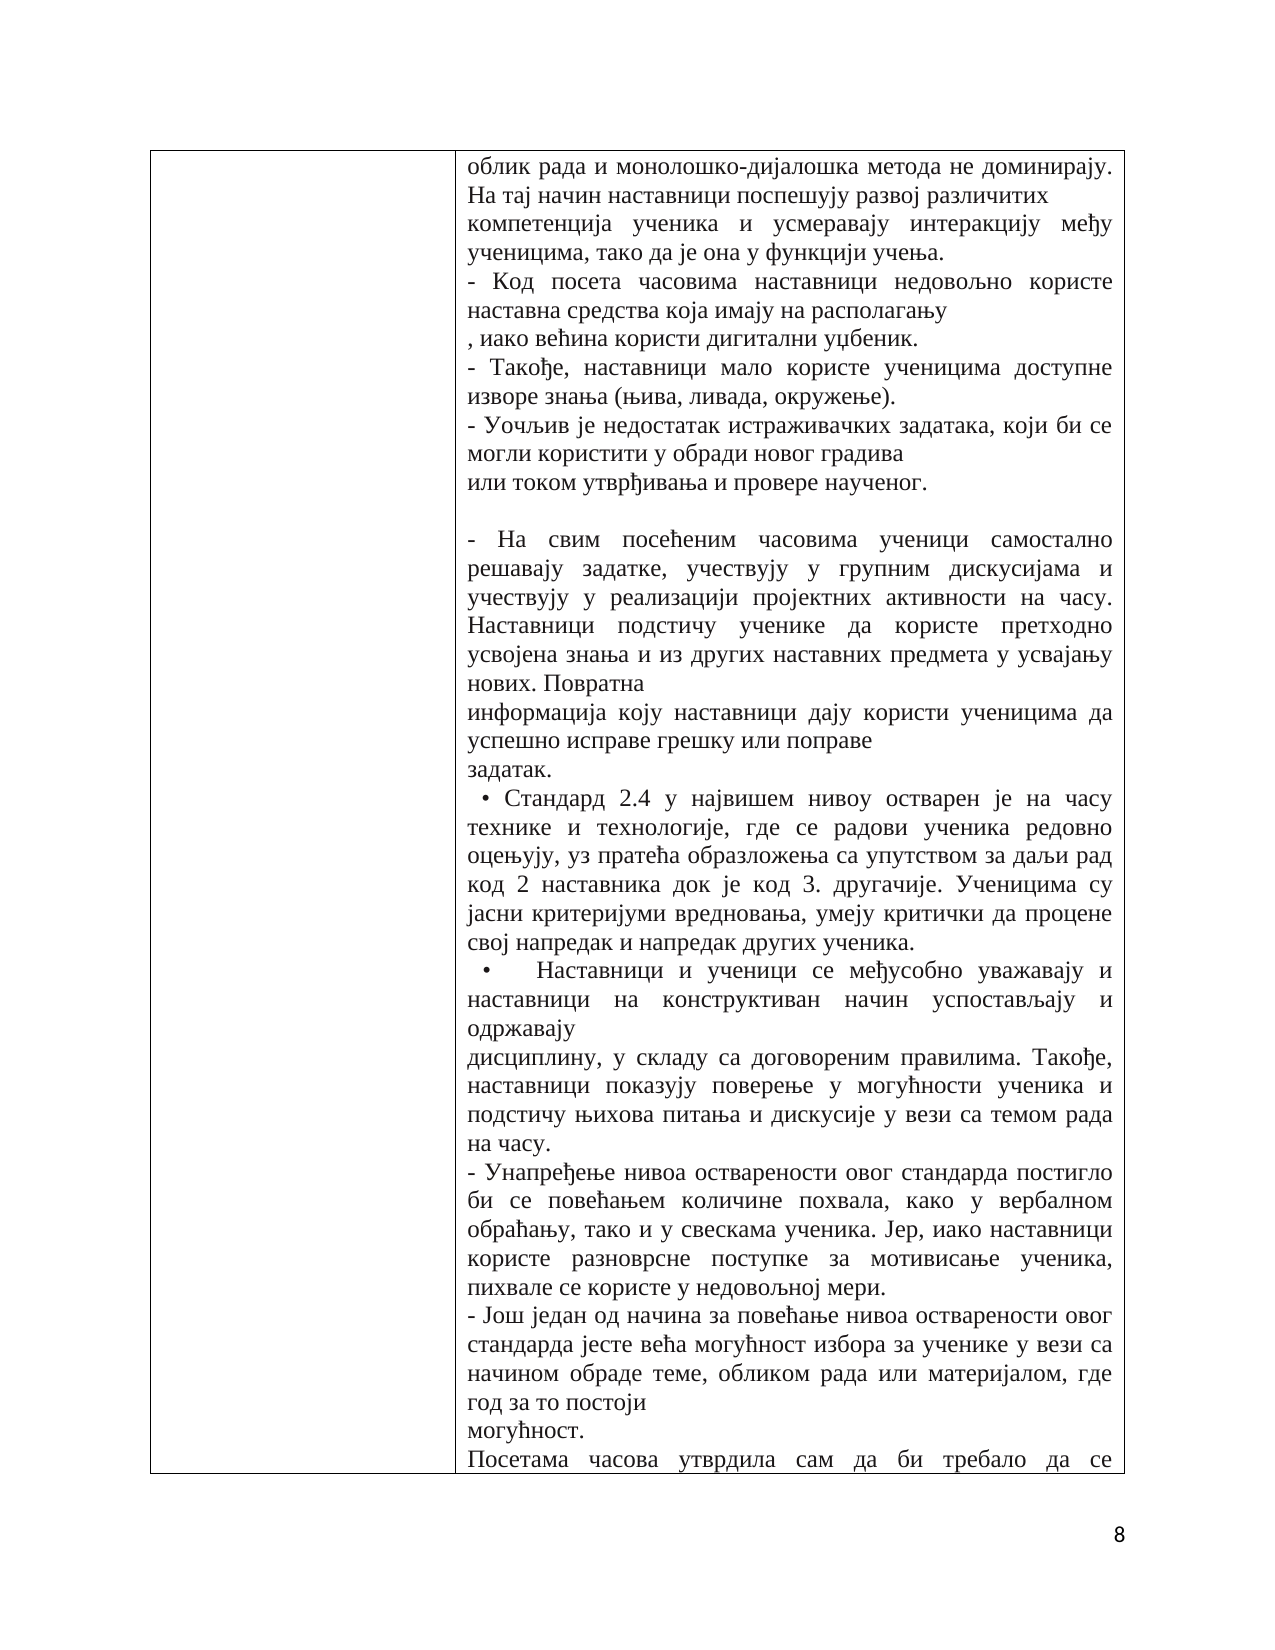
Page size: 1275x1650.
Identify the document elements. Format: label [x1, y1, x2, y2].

table_cell [151, 151, 455, 1473]
table_cell [456, 151, 1124, 1473]
